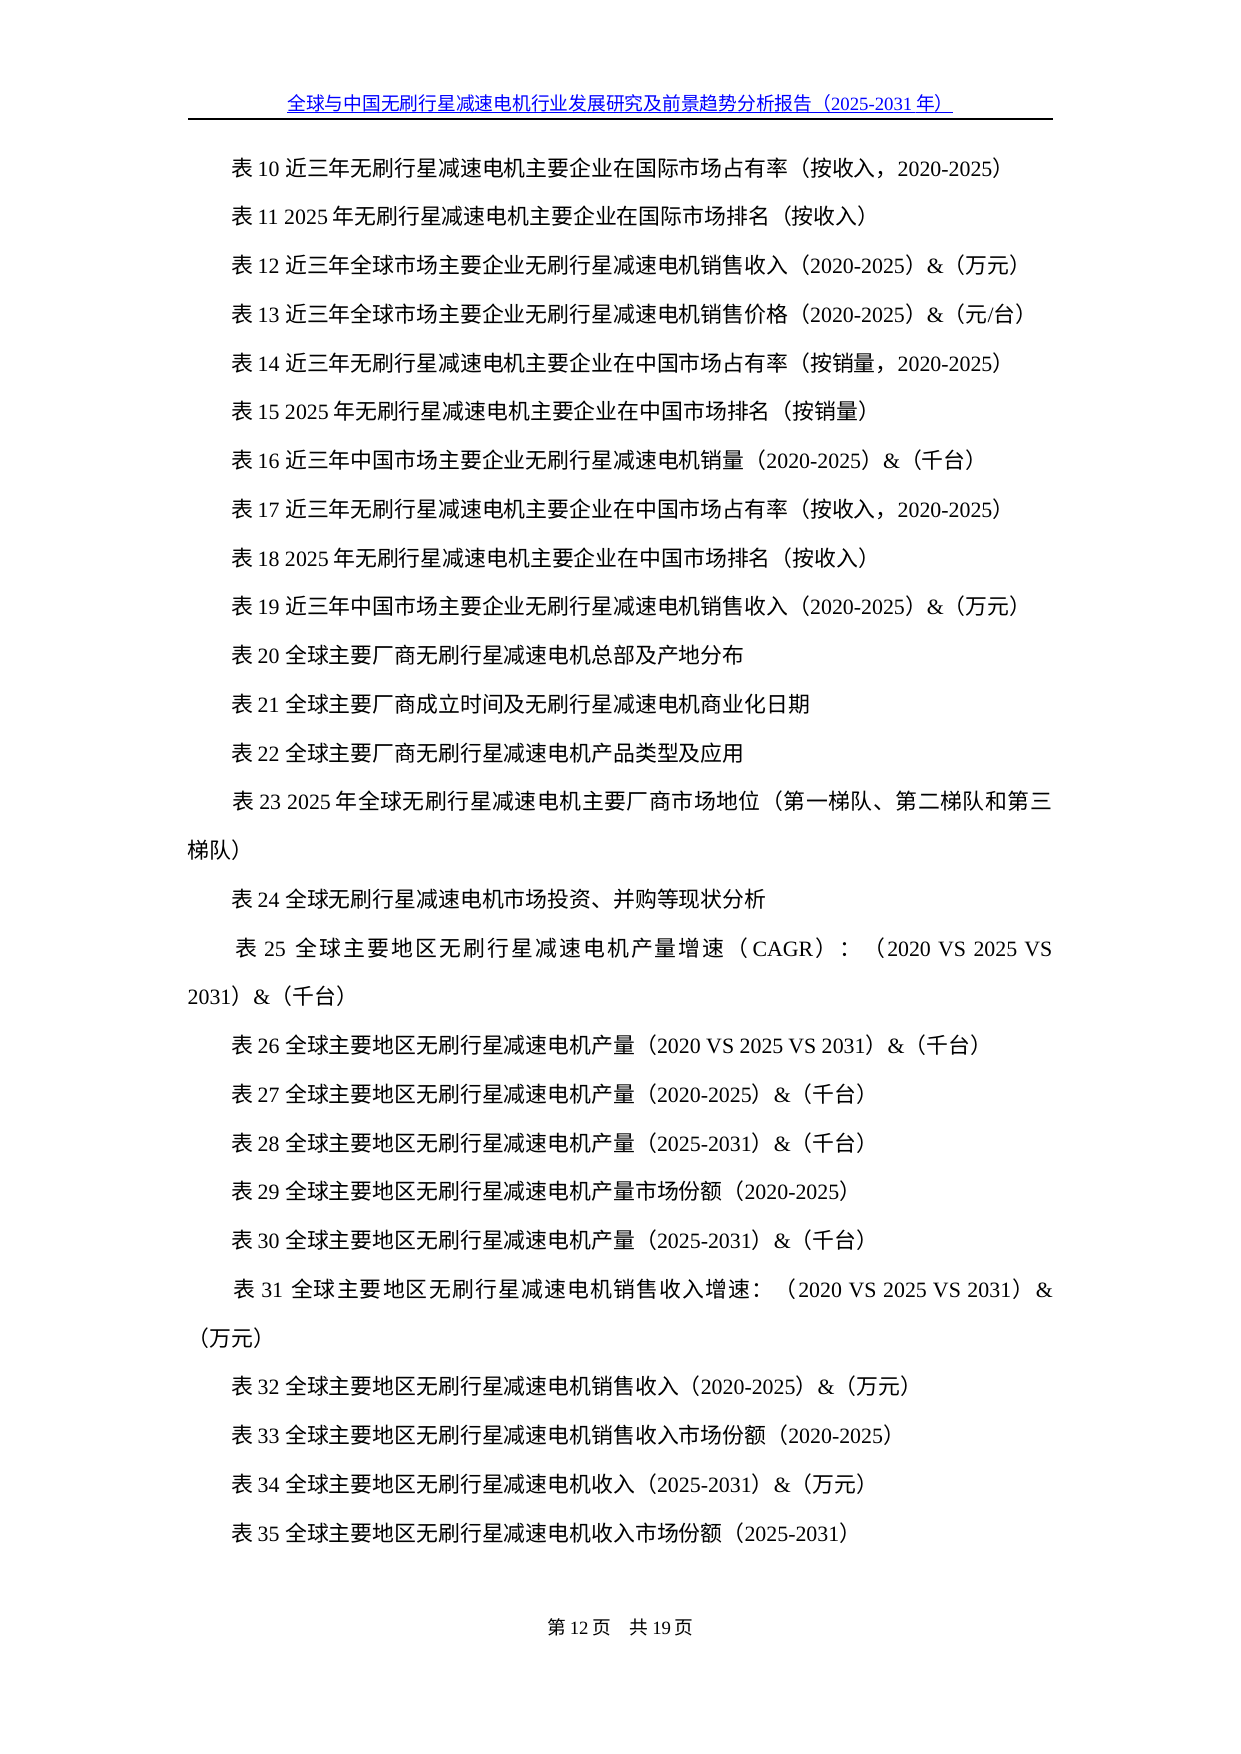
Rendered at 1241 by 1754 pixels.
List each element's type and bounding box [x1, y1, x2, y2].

text [187, 150, 1053, 1548]
